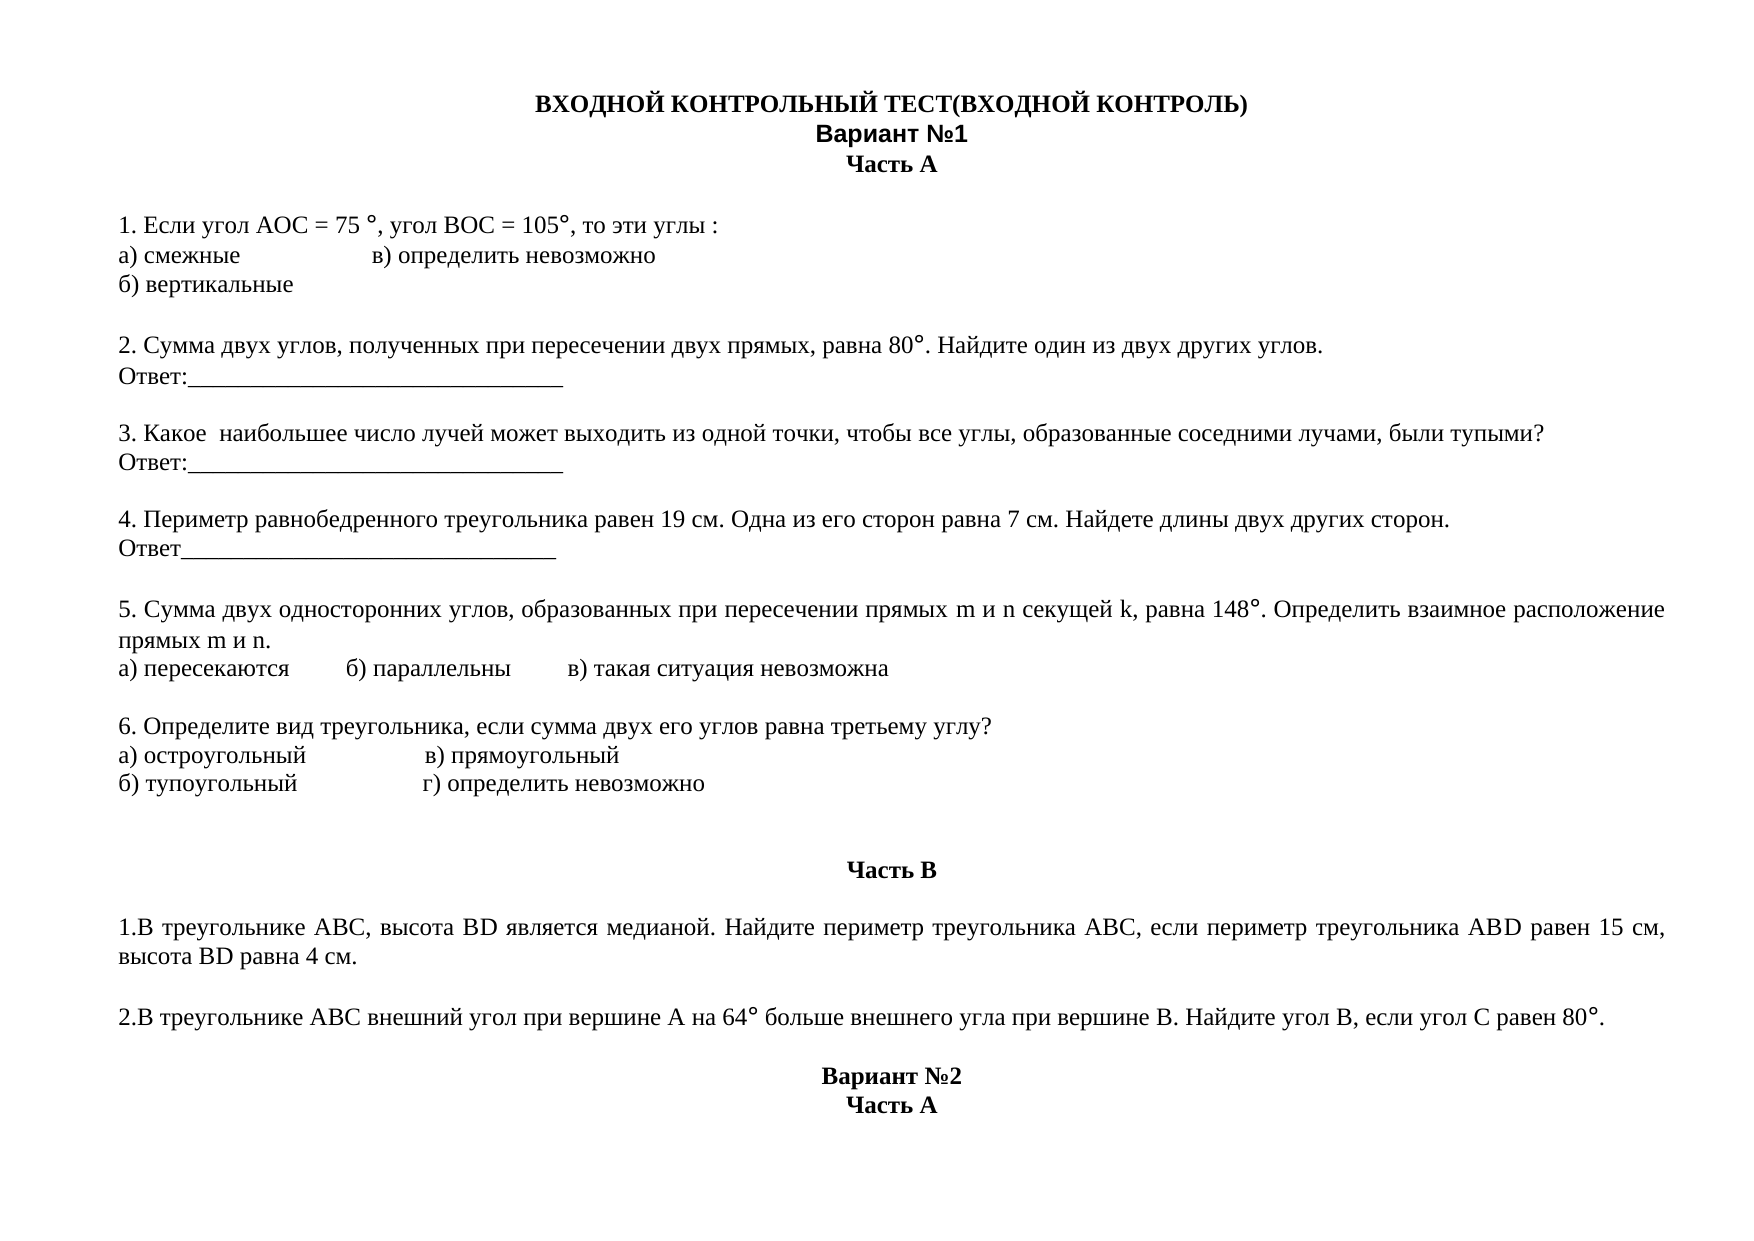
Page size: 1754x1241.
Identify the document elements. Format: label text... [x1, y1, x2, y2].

text б) вертикальные [118, 269, 1665, 298]
text Часть А [118, 1090, 1665, 1119]
text Вариант №1 [118, 119, 1665, 147]
text 5. Сумма двух односторонних углов, образованных при пересечении прямых m и n секущей k, равна 148°. Определить взаимное расположение прямых m и n. [118, 591, 1665, 653]
text а) остроугольный в) прямоугольный [118, 740, 1665, 768]
text 6. Определите вид треугольника, если сумма двух его углов равна третьему углу? [118, 711, 1665, 740]
text 2. Сумма двух углов, полученных при пересечении двух прямых, равна 80°. Найдите один из двух других углов. [118, 327, 1665, 361]
text 2.В треугольнике АВС внешний угол при вершине А на 64° больше внешнего угла при вершине В. Найдите угол В, если угол С равен 80°. [118, 998, 1665, 1033]
text 1.В треугольнике АВС, высота ВD является медианой. Найдите периметр треугольника АВС, если периметр треугольника АВD равен , высота ВD равна . [118, 912, 1665, 970]
text Ответ:______________________________ [118, 447, 1665, 476]
text 3. Какое наибольшее число лучей может выходить из одной точки, чтобы все углы, образованные соседними лучами, были тупыми? [118, 418, 1665, 447]
text Вариант №2 [118, 1061, 1665, 1090]
text 4. Периметр равнобедренного треугольника равен . Одна из его сторон равна . Найдете длины двух других сторон. [118, 504, 1665, 533]
text Входной контрольный тест(входной контроль) [118, 89, 1665, 117]
text б) тупоугольный г) определить невозможно [118, 768, 1665, 797]
text 1. Если угол АОС = 75 °, угол ВОС = 105°, то эти углы : [118, 206, 1665, 240]
text Часть А [118, 149, 1665, 178]
text Ответ:______________________________ [118, 361, 1665, 389]
text Часть В [118, 855, 1665, 883]
text Ответ______________________________ [118, 533, 1665, 562]
text а) смежные в) определить невозможно [118, 240, 1665, 269]
text а) пересекаются б) параллельны в) такая ситуация невозможна [118, 653, 1665, 682]
